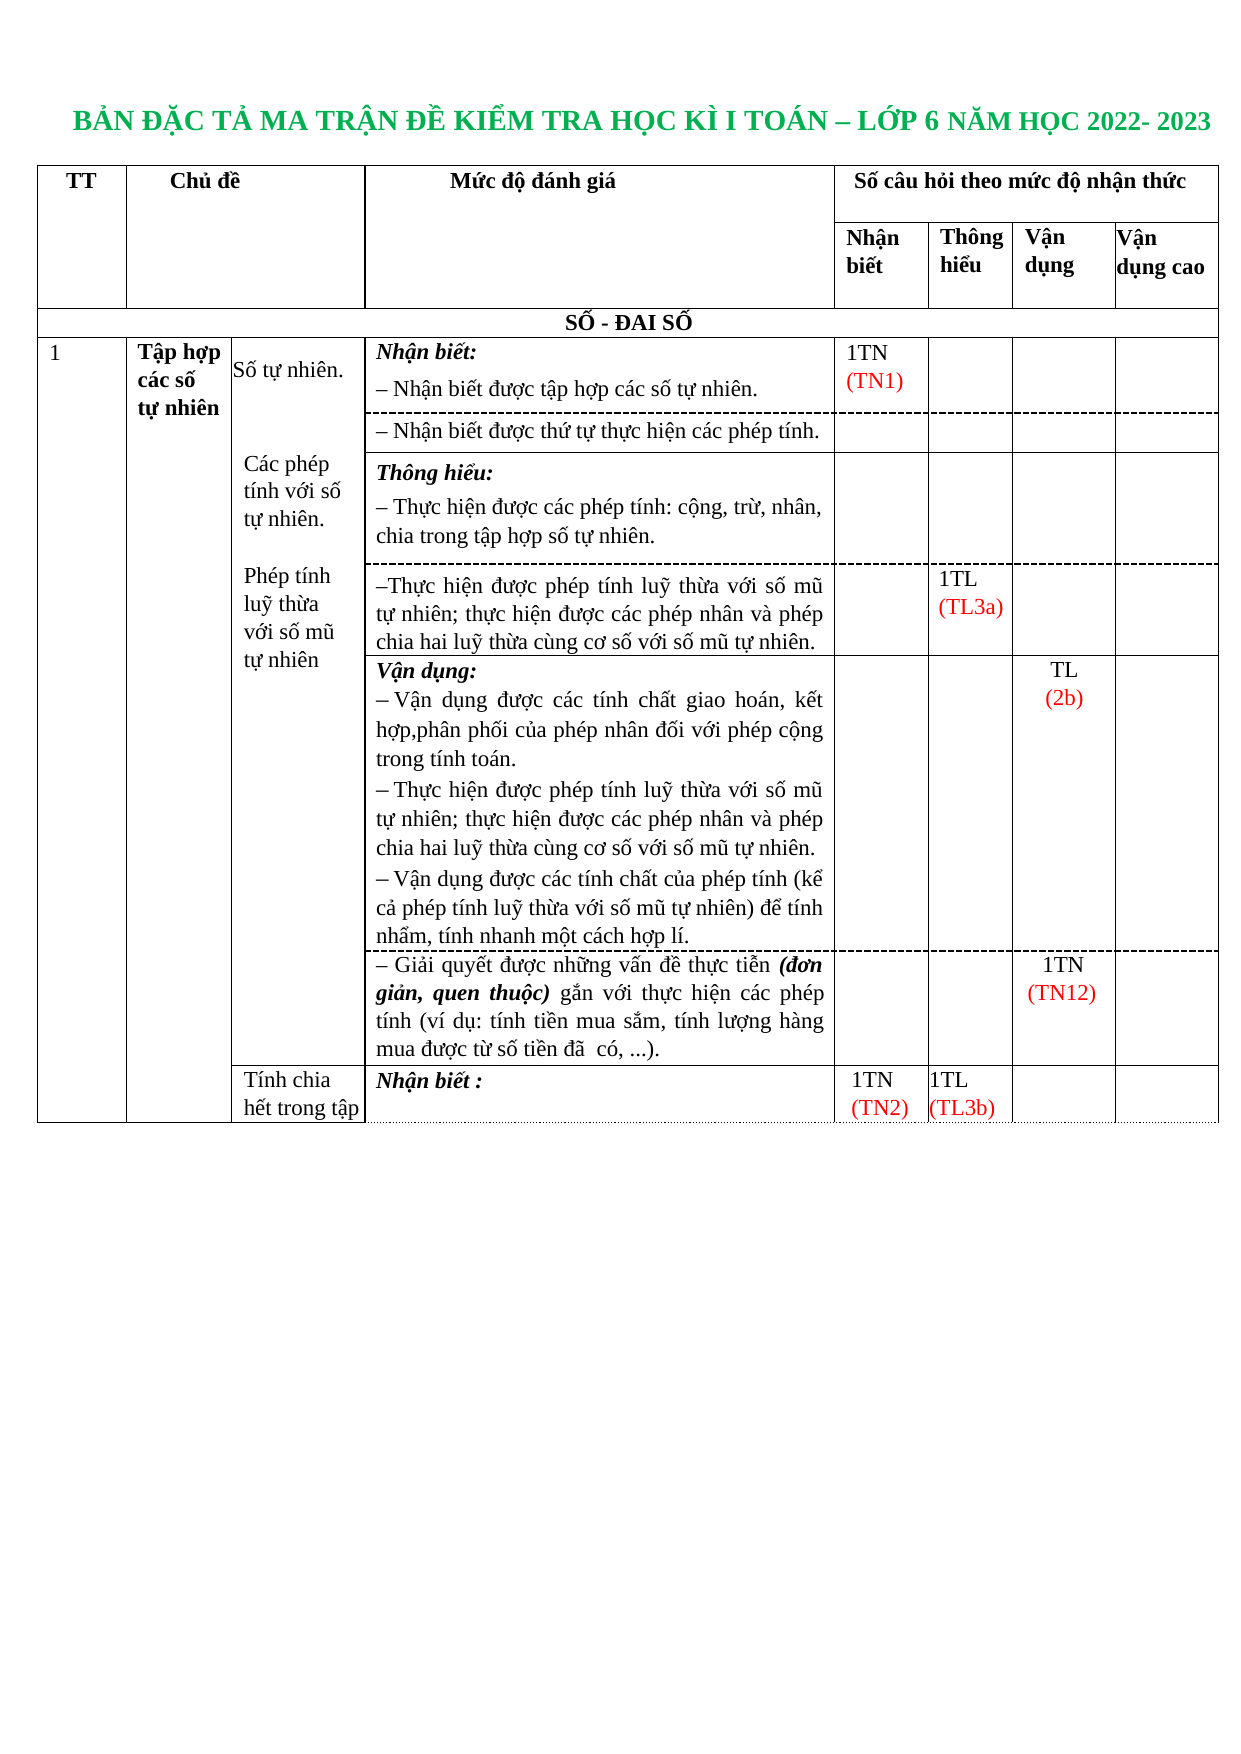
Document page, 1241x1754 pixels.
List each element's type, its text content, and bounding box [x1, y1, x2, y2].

table_cell SỐ - ĐAI SỐ [38, 309, 1218, 337]
table_cell [1116, 453, 1218, 563]
table_cell [929, 950, 1012, 1064]
table_cell [1116, 338, 1218, 412]
table_cell [1116, 1066, 1218, 1122]
table_cell – Giải quyết được những vấn đề thực tiễn (đơn giản, quen thuộc) gắn với thực hiện các phép tính (ví dụ: tính tiền mua sắm, tính lượng hàng mua được từ số tiền đã có, ...). [366, 950, 834, 1064]
table_cell Nhận biết [835, 223, 928, 308]
table_cell 1TL (TL3b) [929, 1066, 1012, 1122]
table_cell Vận dụng [1013, 223, 1115, 308]
table_cell [835, 453, 928, 563]
table_cell [835, 950, 928, 1064]
table_cell 1TN (TN12) [1013, 950, 1115, 1064]
table_cell – Nhận biết được thứ tự thực hiện các phép tính. [366, 412, 834, 452]
table_header Số câu hỏi theo mức độ nhận thức [835, 166, 1218, 222]
table_cell [835, 412, 928, 452]
table_cell 1 [38, 338, 126, 1122]
table_cell [1116, 950, 1218, 1064]
table_cell Thông hiểu: – Thực hiện được các phép tính: cộng, trừ, nhân, chia trong tập hợp số tự nhiên. [366, 453, 834, 563]
table_cell [929, 412, 1012, 452]
table_cell [929, 338, 1012, 412]
table_cell [1013, 453, 1115, 563]
table_cell [1116, 563, 1218, 655]
table_cell [1013, 412, 1115, 452]
table_cell 1TN (TN2) [835, 1066, 928, 1122]
table_cell TL (2b) [1013, 656, 1115, 949]
table_cell [1013, 1066, 1115, 1122]
table_cell Nhận biết: – Nhận biết được tập hợp các số tự nhiên. [366, 338, 834, 412]
subtitle BẢN ĐẶC TẢ MA TRẬN ĐỀ KIỂM TRA HỌC KÌ I TOÁN – LỚP 6 NĂM HỌC 2022- 2023 [64, 103, 1212, 137]
table_header Chủ đề [127, 166, 364, 308]
table_header Mức độ đánh giá [366, 166, 834, 308]
table_cell [835, 656, 928, 949]
table_header TT [38, 166, 126, 308]
table_cell Vận dụng cao [1116, 223, 1218, 308]
table_cell Nhận biết : [366, 1066, 834, 1122]
table_cell Vận dụng: Vận dụng được các tính chất giao hoán, kết hợp,phân phối của phép nhân đối với phép cộng trong tính toán. Thực hiện được phép tính luỹ thừa với số mũ tự nhiên; thực hiện được các phép nhân và phép chia hai luỹ thừa cùng cơ số với số mũ tự nhiên. Vận dụng được các tính chất của phép tính (kể cả phép tính luỹ thừa với số mũ tự nhiên) để tính nhẩm, tính nhanh một cách hợp lí. [366, 656, 834, 949]
table_cell [1013, 563, 1115, 655]
table_cell –Thực hiện được phép tính luỹ thừa với số mũ tự nhiên; thực hiện được các phép nhân và phép chia hai luỹ thừa cùng cơ số với số mũ tự nhiên. [366, 563, 834, 655]
table_cell Thông hiểu [929, 223, 1012, 308]
table_cell [1013, 338, 1115, 412]
table_cell [1116, 412, 1218, 452]
table_cell 1TN (TN1) [835, 338, 928, 412]
table_cell [1116, 656, 1218, 949]
table_cell Số tự nhiên. Các phép tính với số tự nhiên. Phép tính luỹ thừa với số mũ tự nhiên [232, 338, 364, 1064]
table_cell Tập hợp các số tự nhiên [127, 338, 231, 1122]
table_cell Tính chia hết trong tập [232, 1066, 364, 1122]
table_cell [929, 453, 1012, 563]
table_cell 1TL (TL3a) [929, 563, 1012, 655]
table_cell [929, 656, 1012, 949]
table_cell [835, 563, 928, 655]
